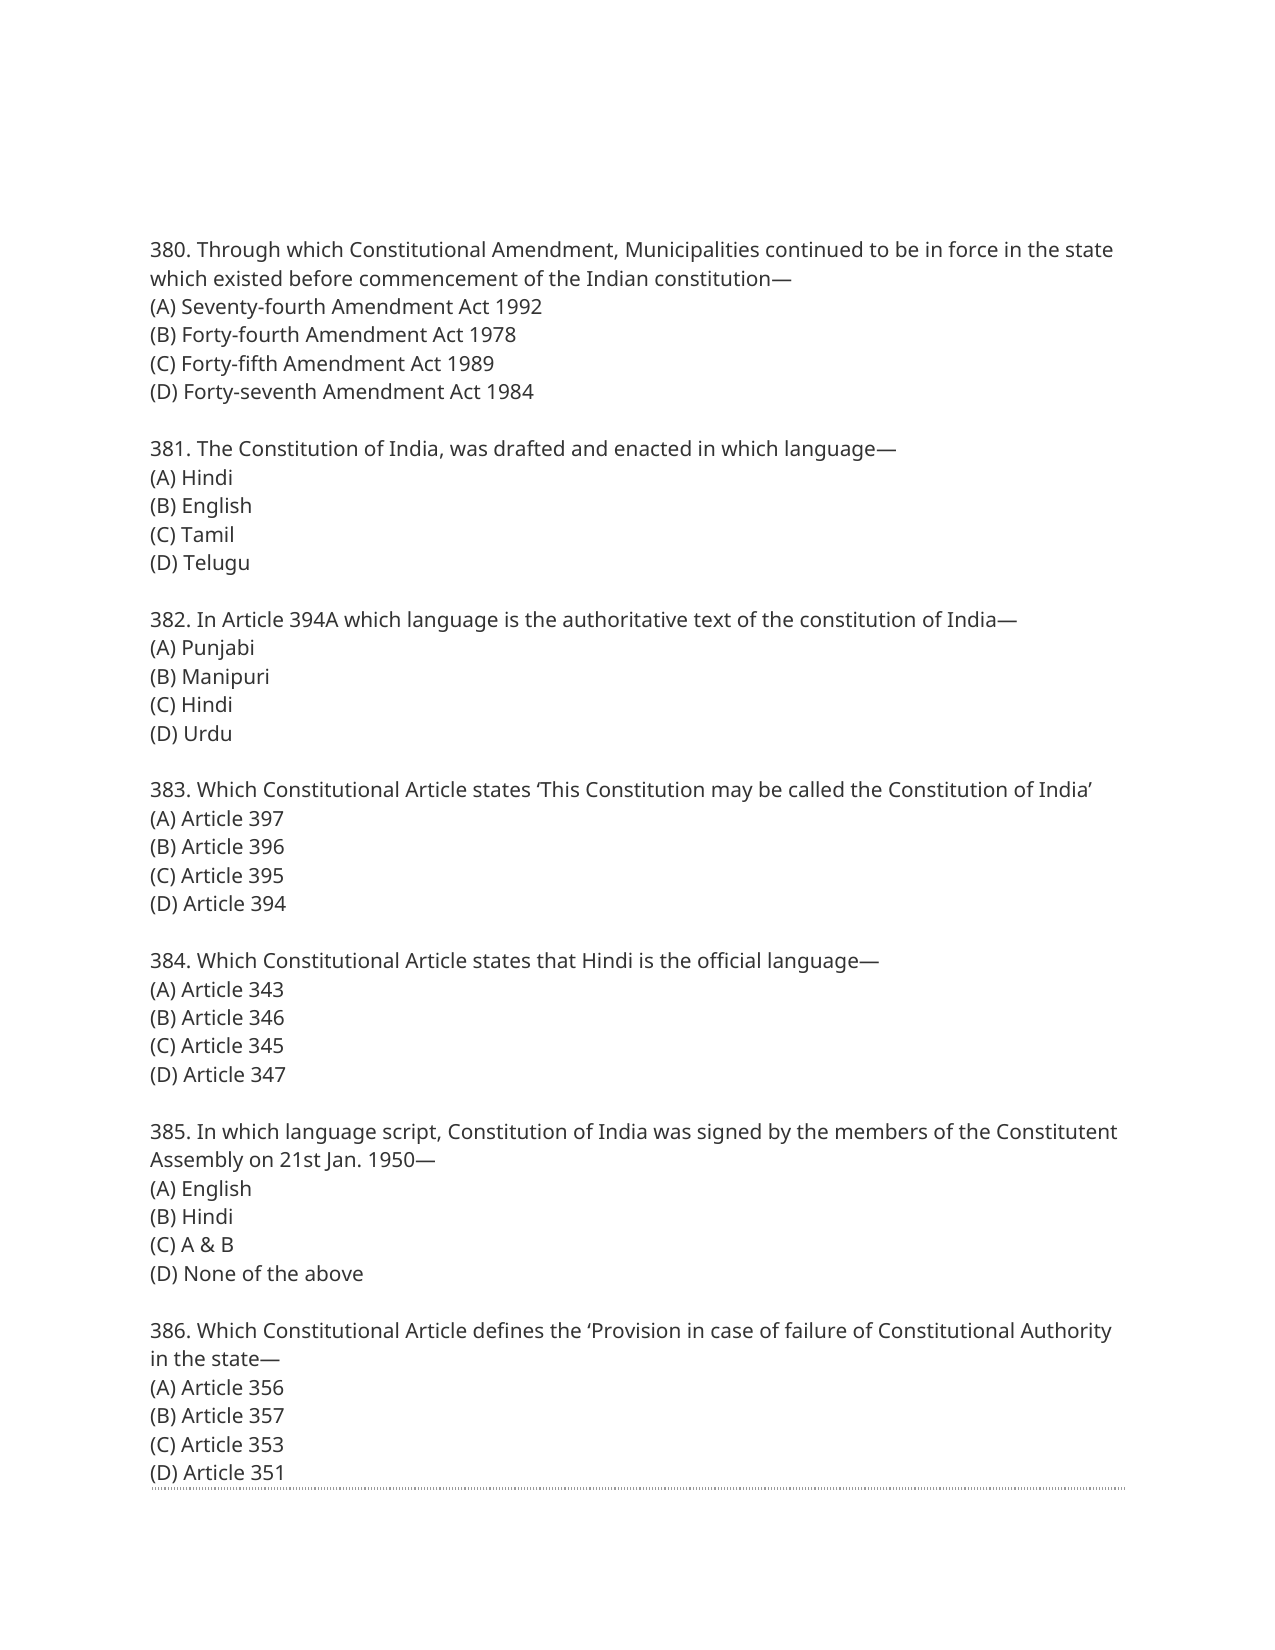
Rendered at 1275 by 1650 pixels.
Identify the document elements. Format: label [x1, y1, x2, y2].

text [150, 178, 1125, 1490]
